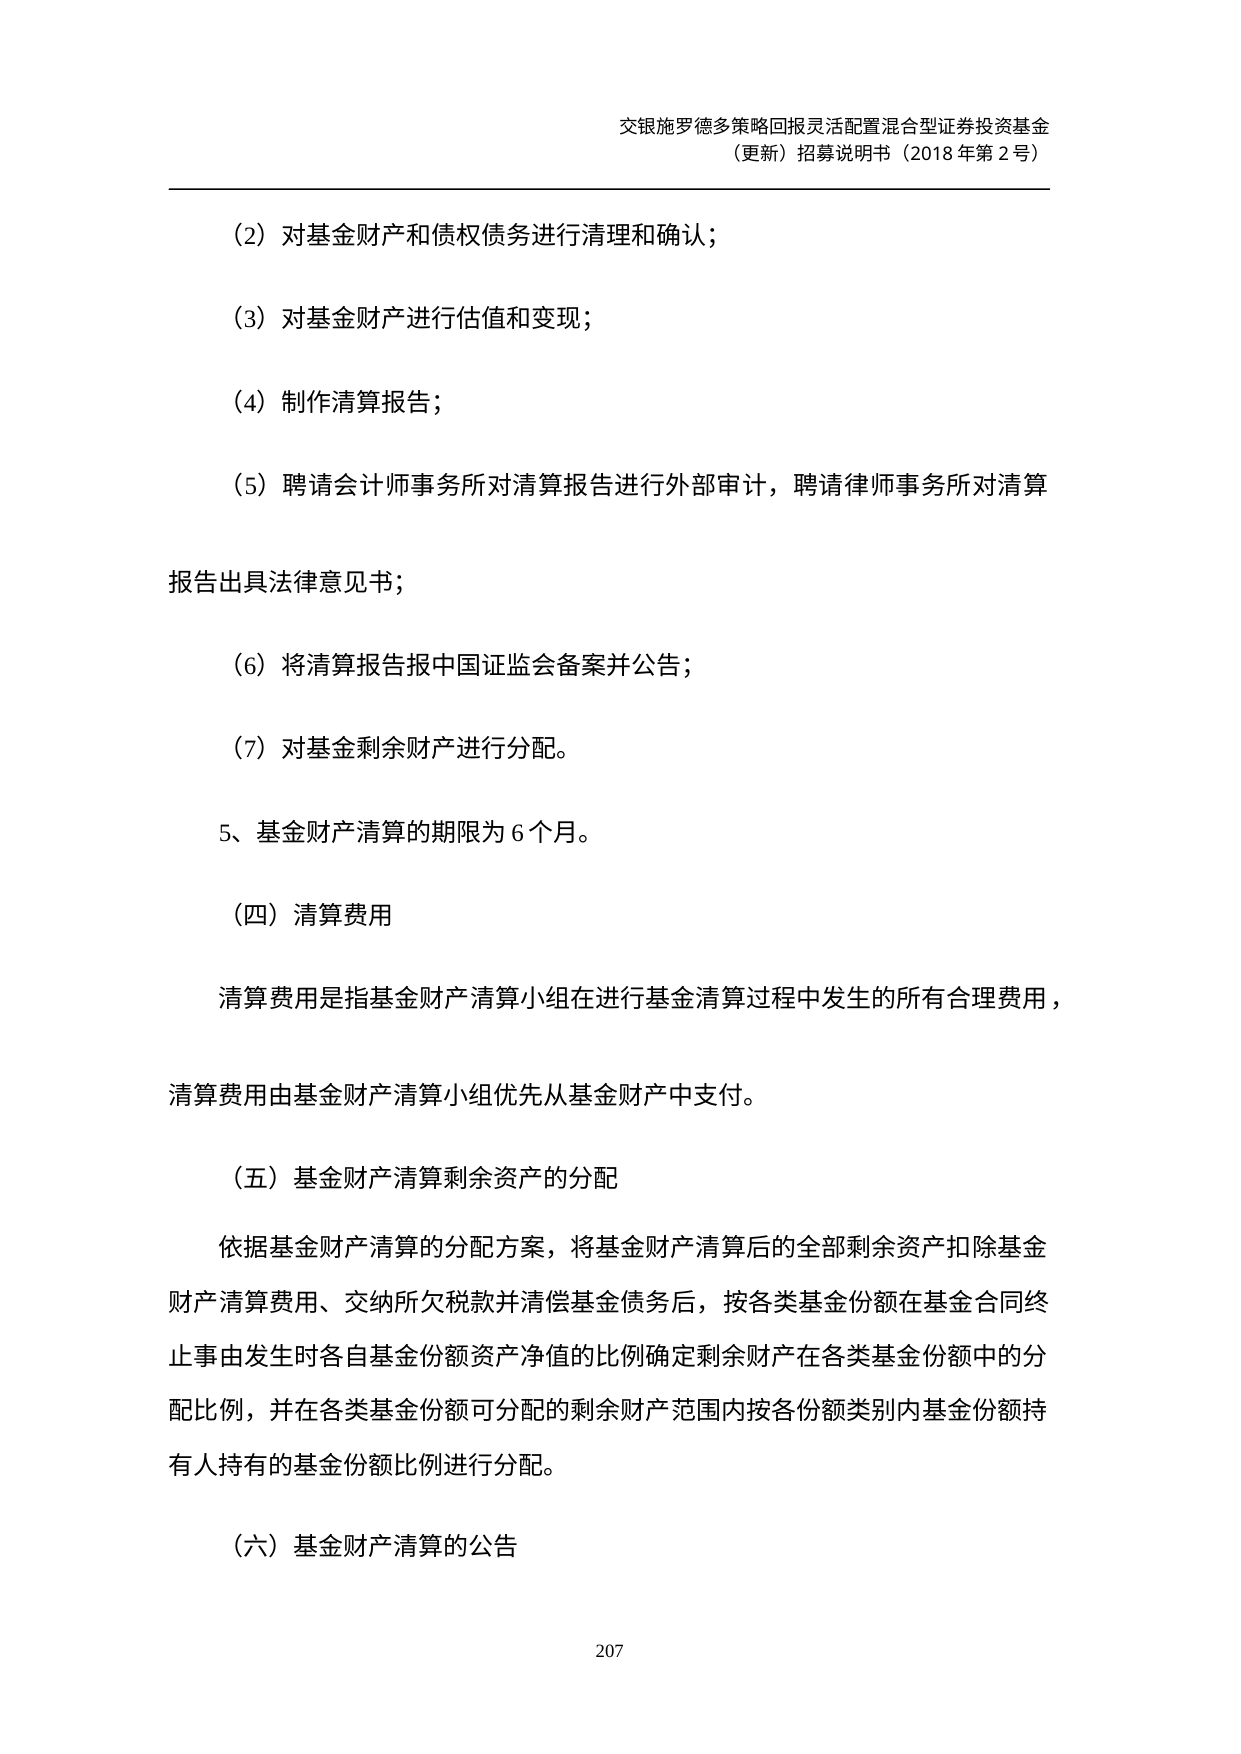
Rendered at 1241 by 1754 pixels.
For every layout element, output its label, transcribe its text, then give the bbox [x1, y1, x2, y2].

text 5、基金财产清算的期限为6个月。 [169, 798, 1050, 863]
text （四）清算费用 [169, 881, 1050, 946]
text 清算费用是指基金财产清算小组在进行基金清算过程中发生的所有合理费用，清算费用由基金财产清算小组优先从基金财产中支付。 [169, 964, 1050, 1126]
text （六）基金财产清算的公告 [169, 1512, 1050, 1577]
text （五）基金财产清算剩余资产的分配 [169, 1144, 1050, 1209]
text （5）聘请会计师事务所对清算报告进行外部审计，聘请律师事务所对清算报告出具法律意见书； [169, 451, 1050, 613]
text （2）对基金财产和债权债务进行清理和确认； [169, 201, 1050, 266]
text （6）将清算报告报中国证监会备案并公告； [169, 631, 1050, 696]
text 依据基金财产清算的分配方案，将基金财产清算后的全部剩余资产扣除基金财产清算费用、交纳所欠税款并清偿基金债务后，按各类基金份额在基金合同终止事由发生时各自基金份额资产净值的比例确定剩余财产在各类基金份额中的分配比例，并在各类基金份额可分配的剩余财产范围内按各份额类别内基金份额持有人持有的基金份额比例进行分配。 [169, 1228, 1050, 1481]
text （7）对基金剩余财产进行分配。 [169, 714, 1050, 779]
text （4）制作清算报告； [169, 368, 1050, 433]
text （3）对基金财产进行估值和变现； [169, 284, 1050, 349]
